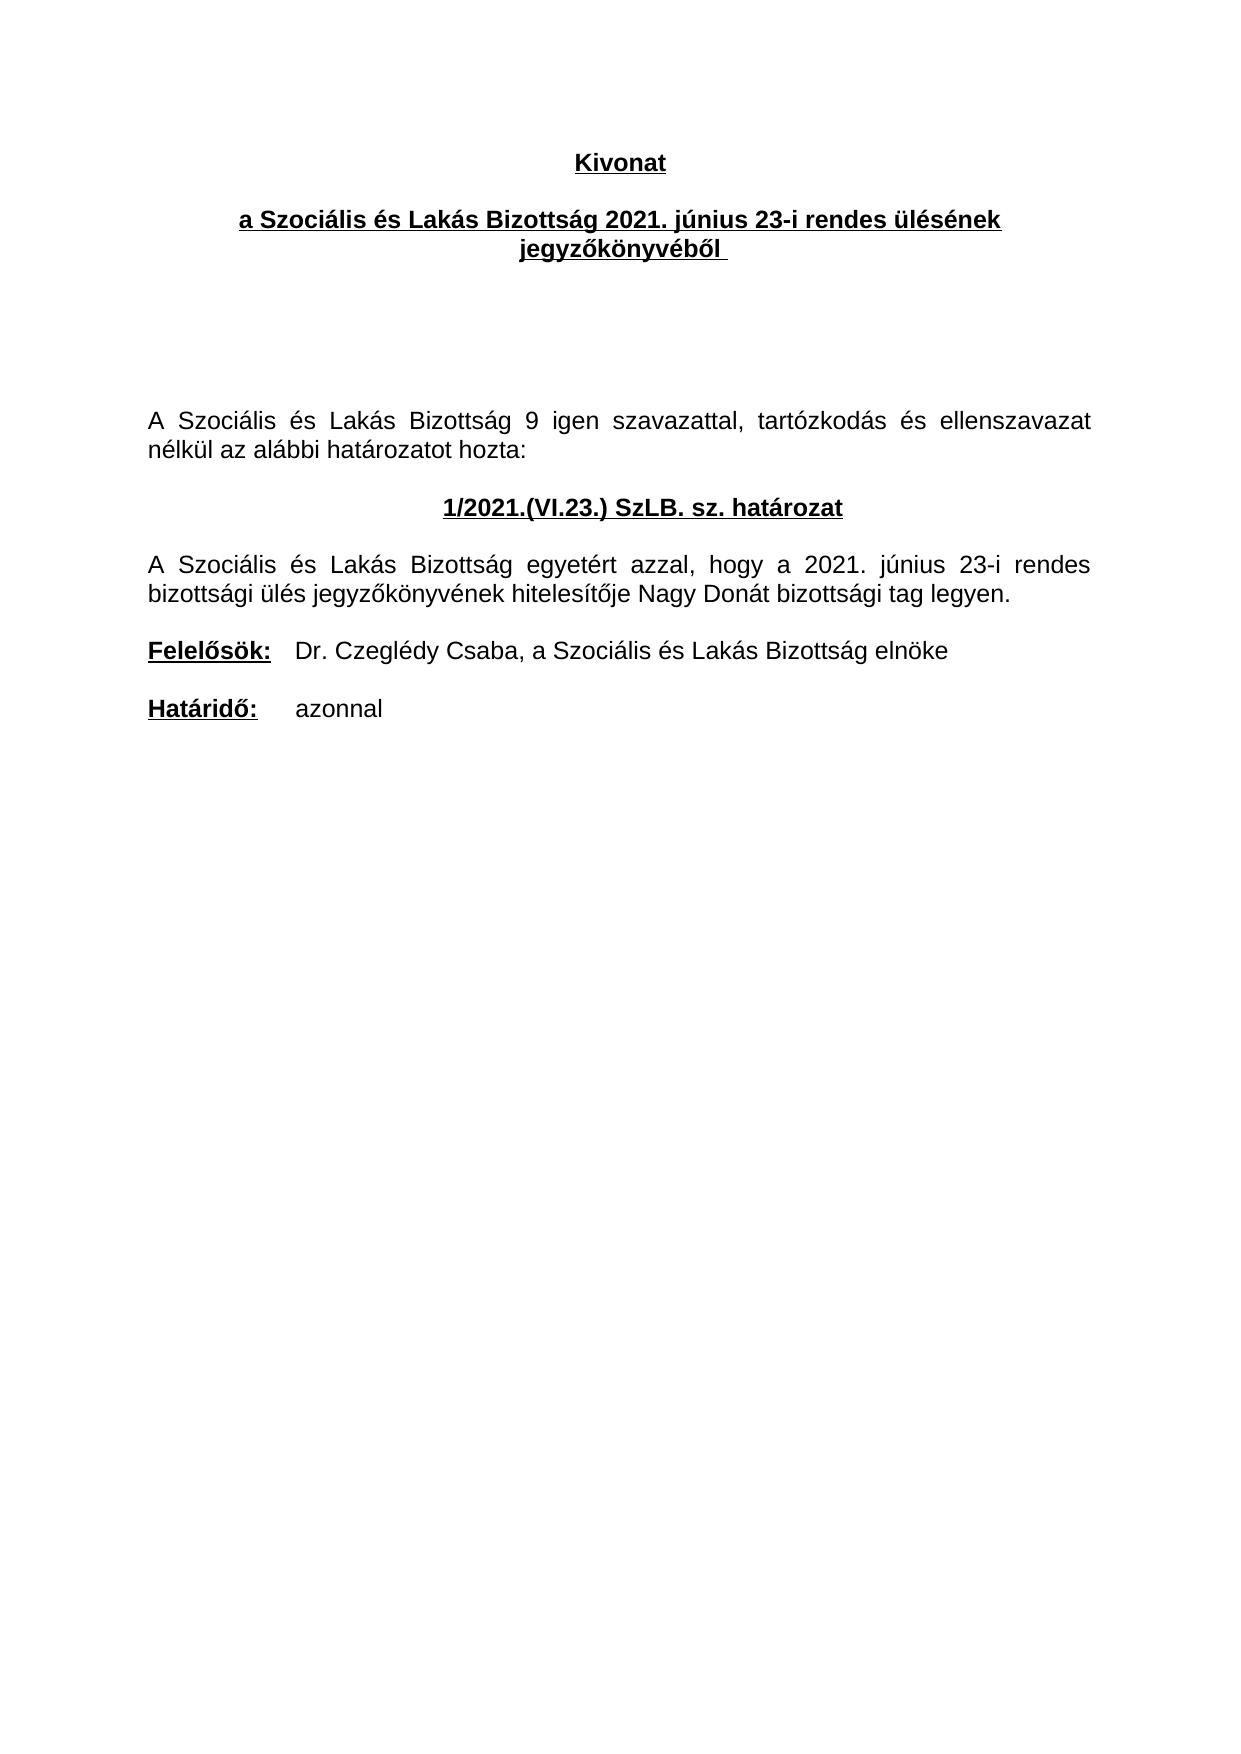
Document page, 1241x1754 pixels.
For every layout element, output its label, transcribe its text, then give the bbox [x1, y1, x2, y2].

text Kivonat [148, 148, 1093, 176]
text a Szociális és Lakás Bizottság 2021. június 23-i rendes ülésének jegyzőkönyvéből [148, 205, 1093, 263]
text A Szociális és Lakás Bizottság 9 igen szavazattal, tartózkodás és ellenszavazat nélkül az alábbi határozatot hozta: [148, 406, 1093, 464]
text Felelősök: Dr. Czeglédy Csaba, a Szociális és Lakás Bizottság elnöke [148, 636, 1093, 665]
text Határidő: azonnal [148, 694, 1093, 723]
text A Szociális és Lakás Bizottság egyetért azzal, hogy a 2021. június 23-i rendes bizottsági ülés jegyzőkönyvének hitelesítője Nagy Donát bizottsági tag legyen. [148, 550, 1093, 608]
text 1/2021.(VI.23.) SzLB. sz. határozat [148, 493, 1093, 521]
